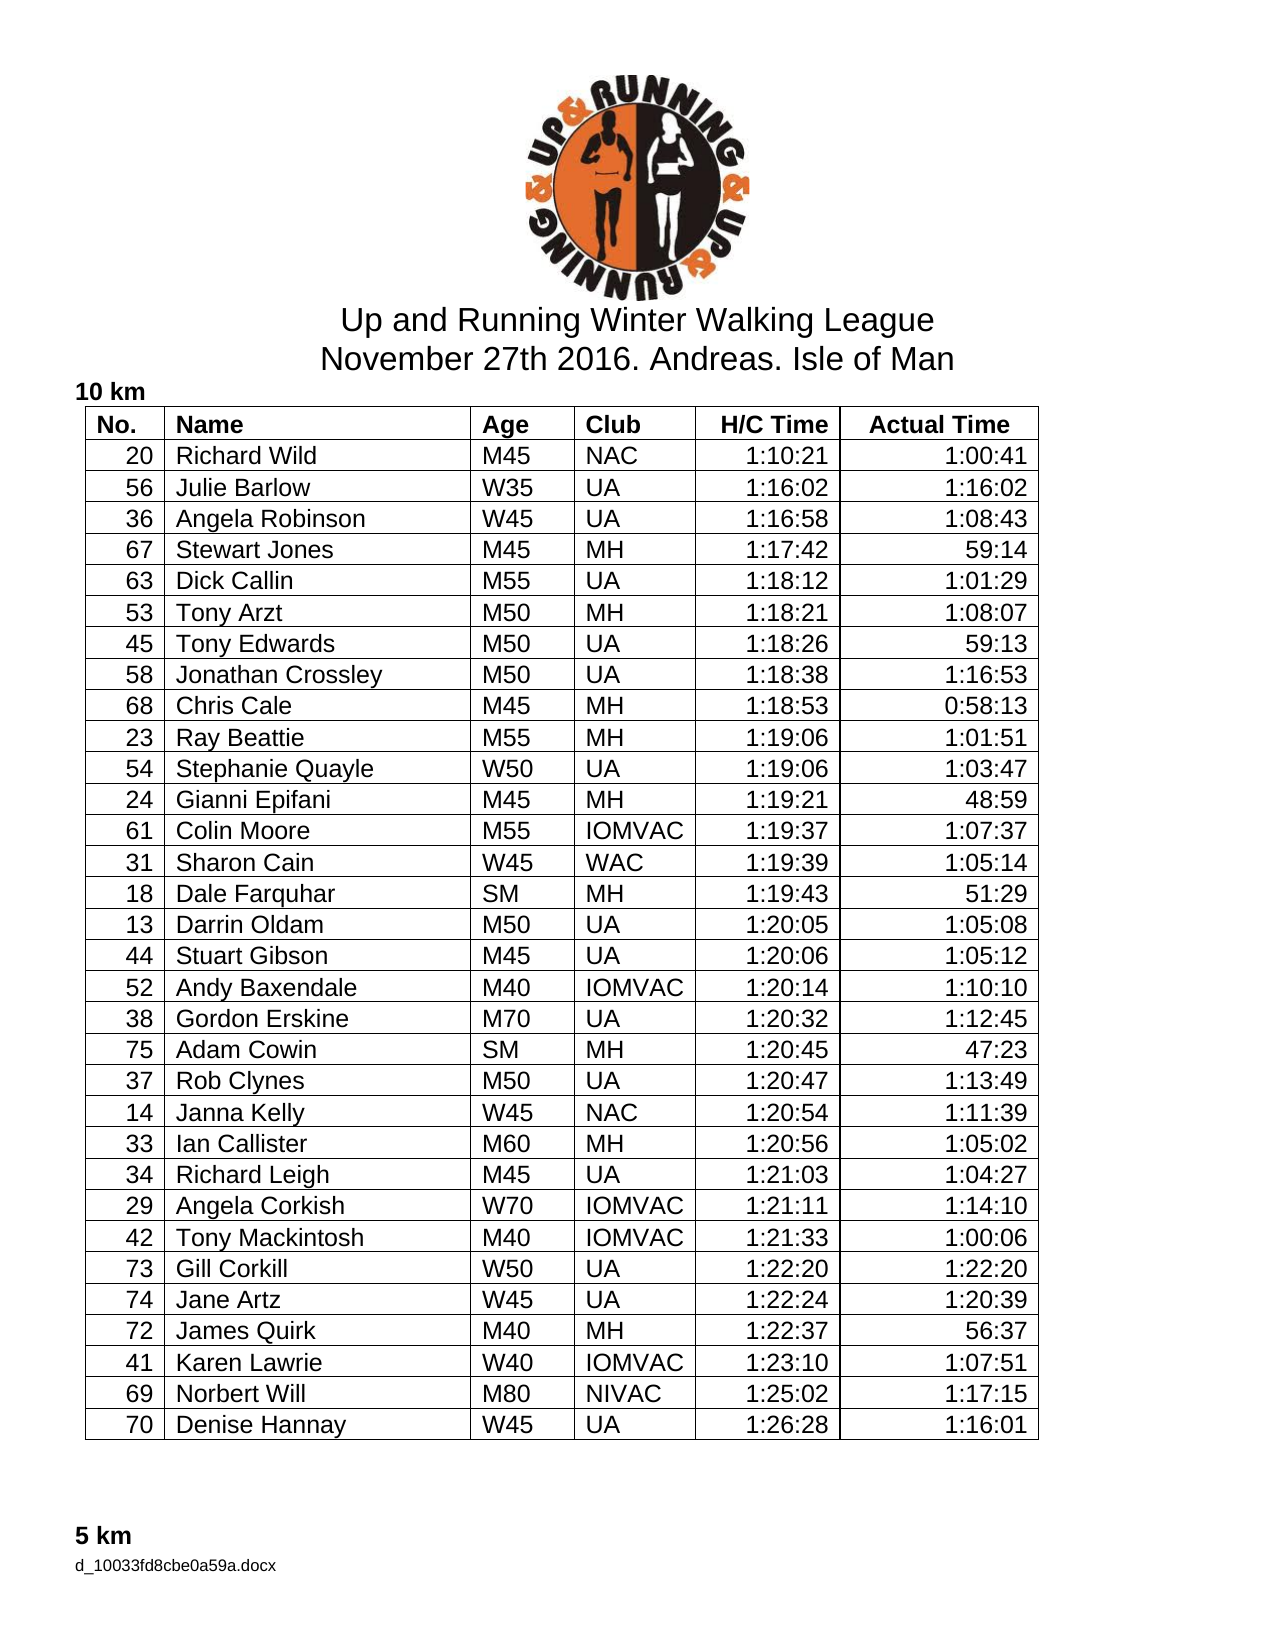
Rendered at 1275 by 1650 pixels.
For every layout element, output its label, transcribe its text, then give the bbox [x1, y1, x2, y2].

table_cell M50 [471, 909, 574, 939]
table_cell NIVAC [575, 1377, 695, 1407]
table_cell 1:01:29 [841, 565, 1038, 595]
table_cell Angela Robinson [165, 502, 470, 532]
text Up and Running Winter Walking League [75, 300, 1200, 339]
table_cell 1:20:47 [696, 1065, 839, 1095]
table_cell W40 [471, 1346, 574, 1376]
table_cell 54 [86, 752, 164, 782]
table_cell M45 [471, 690, 574, 720]
table_cell 33 [86, 1127, 164, 1157]
table_cell M50 [471, 659, 574, 689]
table_cell Tony Edwards [165, 627, 470, 657]
table_cell 1:01:51 [841, 721, 1038, 751]
table_cell 1:04:27 [841, 1159, 1038, 1189]
table_cell 1:16:02 [696, 471, 839, 501]
table_cell M70 [471, 1002, 574, 1032]
table_cell Ian Callister [165, 1127, 470, 1157]
table_cell 1:13:49 [841, 1065, 1038, 1095]
table_cell 1:20:45 [696, 1034, 839, 1064]
table_cell MH [575, 877, 695, 907]
table_cell W45 [471, 502, 574, 532]
table_cell 1:21:33 [696, 1221, 839, 1251]
table_cell 1:20:14 [696, 971, 839, 1001]
table_cell 1:10:21 [696, 440, 839, 470]
table_cell 23 [86, 721, 164, 751]
table_cell Tony Arzt [165, 596, 470, 626]
table_cell UA [575, 1065, 695, 1095]
table_cell MH [575, 721, 695, 751]
text 10 km [75, 377, 1200, 406]
table_cell 1:18:26 [696, 627, 839, 657]
table_cell W45 [471, 846, 574, 876]
table_cell UA [575, 659, 695, 689]
table_cell IOMVAC [575, 1221, 695, 1251]
table_cell NAC [575, 1096, 695, 1126]
table_cell 1:18:21 [696, 596, 839, 626]
table_cell 56 [86, 471, 164, 501]
table_cell IOMVAC [575, 971, 695, 1001]
table_cell Gordon Erskine [165, 1002, 470, 1032]
table_cell W45 [471, 1284, 574, 1314]
table_cell 1:16:02 [841, 471, 1038, 501]
table_cell 24 [86, 784, 164, 814]
table_cell 41 [86, 1346, 164, 1376]
table_cell Colin Moore [165, 815, 470, 845]
table_cell Jonathan Crossley [165, 659, 470, 689]
table_cell M50 [471, 627, 574, 657]
table_cell 1:18:38 [696, 659, 839, 689]
table_cell 1:19:37 [696, 815, 839, 845]
table_cell M45 [471, 940, 574, 970]
table_cell 74 [86, 1284, 164, 1314]
table_cell W45 [471, 1409, 574, 1439]
table_cell 36 [86, 502, 164, 532]
picture [525, 75, 750, 301]
table_cell Karen Lawrie [165, 1346, 470, 1376]
table_cell 1:16:53 [841, 659, 1038, 689]
table_cell 56:37 [841, 1315, 1038, 1345]
table_cell Chris Cale [165, 690, 470, 720]
table_cell 1:21:11 [696, 1190, 839, 1220]
table_cell Dick Callin [165, 565, 470, 595]
table_cell M50 [471, 1065, 574, 1095]
table_cell Adam Cowin [165, 1034, 470, 1064]
table_cell 1:17:42 [696, 534, 839, 564]
table_cell M55 [471, 565, 574, 595]
table_cell M60 [471, 1127, 574, 1157]
table_cell SM [471, 877, 574, 907]
table_cell UA [575, 909, 695, 939]
table_cell Jane Artz [165, 1284, 470, 1314]
table_cell W70 [471, 1190, 574, 1220]
table_header Name [165, 407, 470, 439]
table_cell UA [575, 1002, 695, 1032]
table_cell MH [575, 690, 695, 720]
table_cell MH [575, 1315, 695, 1345]
table_cell James Quirk [165, 1315, 470, 1345]
table_cell 1:23:10 [696, 1346, 839, 1376]
table_cell 14 [86, 1096, 164, 1126]
table_header Club [575, 407, 695, 439]
table_cell M45 [471, 784, 574, 814]
table_cell Darrin Oldam [165, 909, 470, 939]
table_cell 53 [86, 596, 164, 626]
table_cell MH [575, 784, 695, 814]
table_cell M45 [471, 440, 574, 470]
table_cell 1:05:12 [841, 940, 1038, 970]
table_cell Dale Farquhar [165, 877, 470, 907]
table_cell UA [575, 1159, 695, 1189]
table_cell 1:20:54 [696, 1096, 839, 1126]
table_cell 37 [86, 1065, 164, 1095]
table_cell 1:18:53 [696, 690, 839, 720]
table_cell 59:13 [841, 627, 1038, 657]
table_cell 1:19:06 [696, 752, 839, 782]
table_cell 1:05:14 [841, 846, 1038, 876]
table_cell 51:29 [841, 877, 1038, 907]
table_cell 1:00:41 [841, 440, 1038, 470]
table_cell 1:07:51 [841, 1346, 1038, 1376]
table_cell Angela Corkish [165, 1190, 470, 1220]
table_cell SM [471, 1034, 574, 1064]
table_cell 38 [86, 1002, 164, 1032]
table_cell UA [575, 1409, 695, 1439]
table_cell 1:00:06 [841, 1221, 1038, 1251]
table_cell 1:17:15 [841, 1377, 1038, 1407]
table_cell UA [575, 565, 695, 595]
table_cell 1:16:58 [696, 502, 839, 532]
table_cell 1:26:28 [696, 1409, 839, 1439]
table_cell 69 [86, 1377, 164, 1407]
table_cell 1:20:06 [696, 940, 839, 970]
table_cell 1:03:47 [841, 752, 1038, 782]
table_cell Stuart Gibson [165, 940, 470, 970]
table_cell 59:14 [841, 534, 1038, 564]
table_cell UA [575, 1284, 695, 1314]
table_cell 1:20:05 [696, 909, 839, 939]
table_cell IOMVAC [575, 1346, 695, 1376]
table_cell 34 [86, 1159, 164, 1189]
table_cell M40 [471, 1221, 574, 1251]
table_cell 1:25:02 [696, 1377, 839, 1407]
table_cell 48:59 [841, 784, 1038, 814]
table_cell M55 [471, 721, 574, 751]
table_cell 44 [86, 940, 164, 970]
table_cell 1:21:03 [696, 1159, 839, 1189]
table_cell 75 [86, 1034, 164, 1064]
table_cell 1:19:06 [696, 721, 839, 751]
table_cell Stephanie Quayle [165, 752, 470, 782]
table_cell Norbert Will [165, 1377, 470, 1407]
table_header H/C Time [696, 407, 839, 439]
table_cell 31 [86, 846, 164, 876]
text November 27th 2016. Andreas. Isle of Man [75, 339, 1200, 377]
text 5 km [75, 1521, 1200, 1550]
table_cell 1:05:08 [841, 909, 1038, 939]
table_cell WAC [575, 846, 695, 876]
table_cell 1:08:43 [841, 502, 1038, 532]
table_header Actual Time [841, 407, 1038, 439]
table_cell M40 [471, 971, 574, 1001]
table_cell Gianni Epifani [165, 784, 470, 814]
table_cell 1:20:32 [696, 1002, 839, 1032]
table_cell 1:11:39 [841, 1096, 1038, 1126]
table_cell M45 [471, 1159, 574, 1189]
table_cell Ray Beattie [165, 721, 470, 751]
table_cell Tony Mackintosh [165, 1221, 470, 1251]
table_cell 0:58:13 [841, 690, 1038, 720]
table_cell M45 [471, 534, 574, 564]
table_cell M80 [471, 1377, 574, 1407]
table_cell Denise Hannay [165, 1409, 470, 1439]
table_cell 58 [86, 659, 164, 689]
table_cell W35 [471, 471, 574, 501]
table_cell IOMVAC [575, 815, 695, 845]
table_cell MH [575, 1127, 695, 1157]
table_cell M40 [471, 1315, 574, 1345]
table_cell 72 [86, 1315, 164, 1345]
table_cell 1:19:39 [696, 846, 839, 876]
table_cell 47:23 [841, 1034, 1038, 1064]
table_cell 20 [86, 440, 164, 470]
table_cell 70 [86, 1409, 164, 1439]
table_cell 1:22:20 [841, 1252, 1038, 1282]
table_cell 1:19:43 [696, 877, 839, 907]
table_cell NAC [575, 440, 695, 470]
table_cell 1:12:45 [841, 1002, 1038, 1032]
table_cell M55 [471, 815, 574, 845]
table_header Age [471, 407, 574, 439]
table_cell 13 [86, 909, 164, 939]
table_cell Richard Wild [165, 440, 470, 470]
table_cell 29 [86, 1190, 164, 1220]
table_cell Julie Barlow [165, 471, 470, 501]
table_cell MH [575, 596, 695, 626]
table_cell Janna Kelly [165, 1096, 470, 1126]
table_cell Richard Leigh [165, 1159, 470, 1189]
table_cell Stewart Jones [165, 534, 470, 564]
table_cell MH [575, 534, 695, 564]
table_cell 18 [86, 877, 164, 907]
table_cell UA [575, 502, 695, 532]
table_cell W45 [471, 1096, 574, 1126]
table_cell IOMVAC [575, 1190, 695, 1220]
table_cell 1:08:07 [841, 596, 1038, 626]
table_cell W50 [471, 752, 574, 782]
table_cell 67 [86, 534, 164, 564]
table_cell 1:22:24 [696, 1284, 839, 1314]
table_cell 1:10:10 [841, 971, 1038, 1001]
table_cell UA [575, 752, 695, 782]
table_cell 68 [86, 690, 164, 720]
table_cell 1:19:21 [696, 784, 839, 814]
table_cell MH [575, 1034, 695, 1064]
table_cell Rob Clynes [165, 1065, 470, 1095]
table_cell 45 [86, 627, 164, 657]
table_cell 1:16:01 [841, 1409, 1038, 1439]
table_cell M50 [471, 596, 574, 626]
table_cell UA [575, 1252, 695, 1282]
table_cell Andy Baxendale [165, 971, 470, 1001]
table_cell 1:05:02 [841, 1127, 1038, 1157]
table_cell 42 [86, 1221, 164, 1251]
table_cell 1:22:37 [696, 1315, 839, 1345]
table_cell 1:18:12 [696, 565, 839, 595]
table_cell UA [575, 940, 695, 970]
table_cell Gill Corkill [165, 1252, 470, 1282]
table_cell 1:07:37 [841, 815, 1038, 845]
table_cell 1:20:39 [841, 1284, 1038, 1314]
table_cell UA [575, 627, 695, 657]
table_cell UA [575, 471, 695, 501]
table_cell 1:20:56 [696, 1127, 839, 1157]
table_cell 63 [86, 565, 164, 595]
table_cell 52 [86, 971, 164, 1001]
table_cell 1:22:20 [696, 1252, 839, 1282]
table_cell 1:14:10 [841, 1190, 1038, 1220]
table_cell W50 [471, 1252, 574, 1282]
table_cell 61 [86, 815, 164, 845]
table_header No. [86, 407, 164, 439]
table_cell 73 [86, 1252, 164, 1282]
table_cell Sharon Cain [165, 846, 470, 876]
